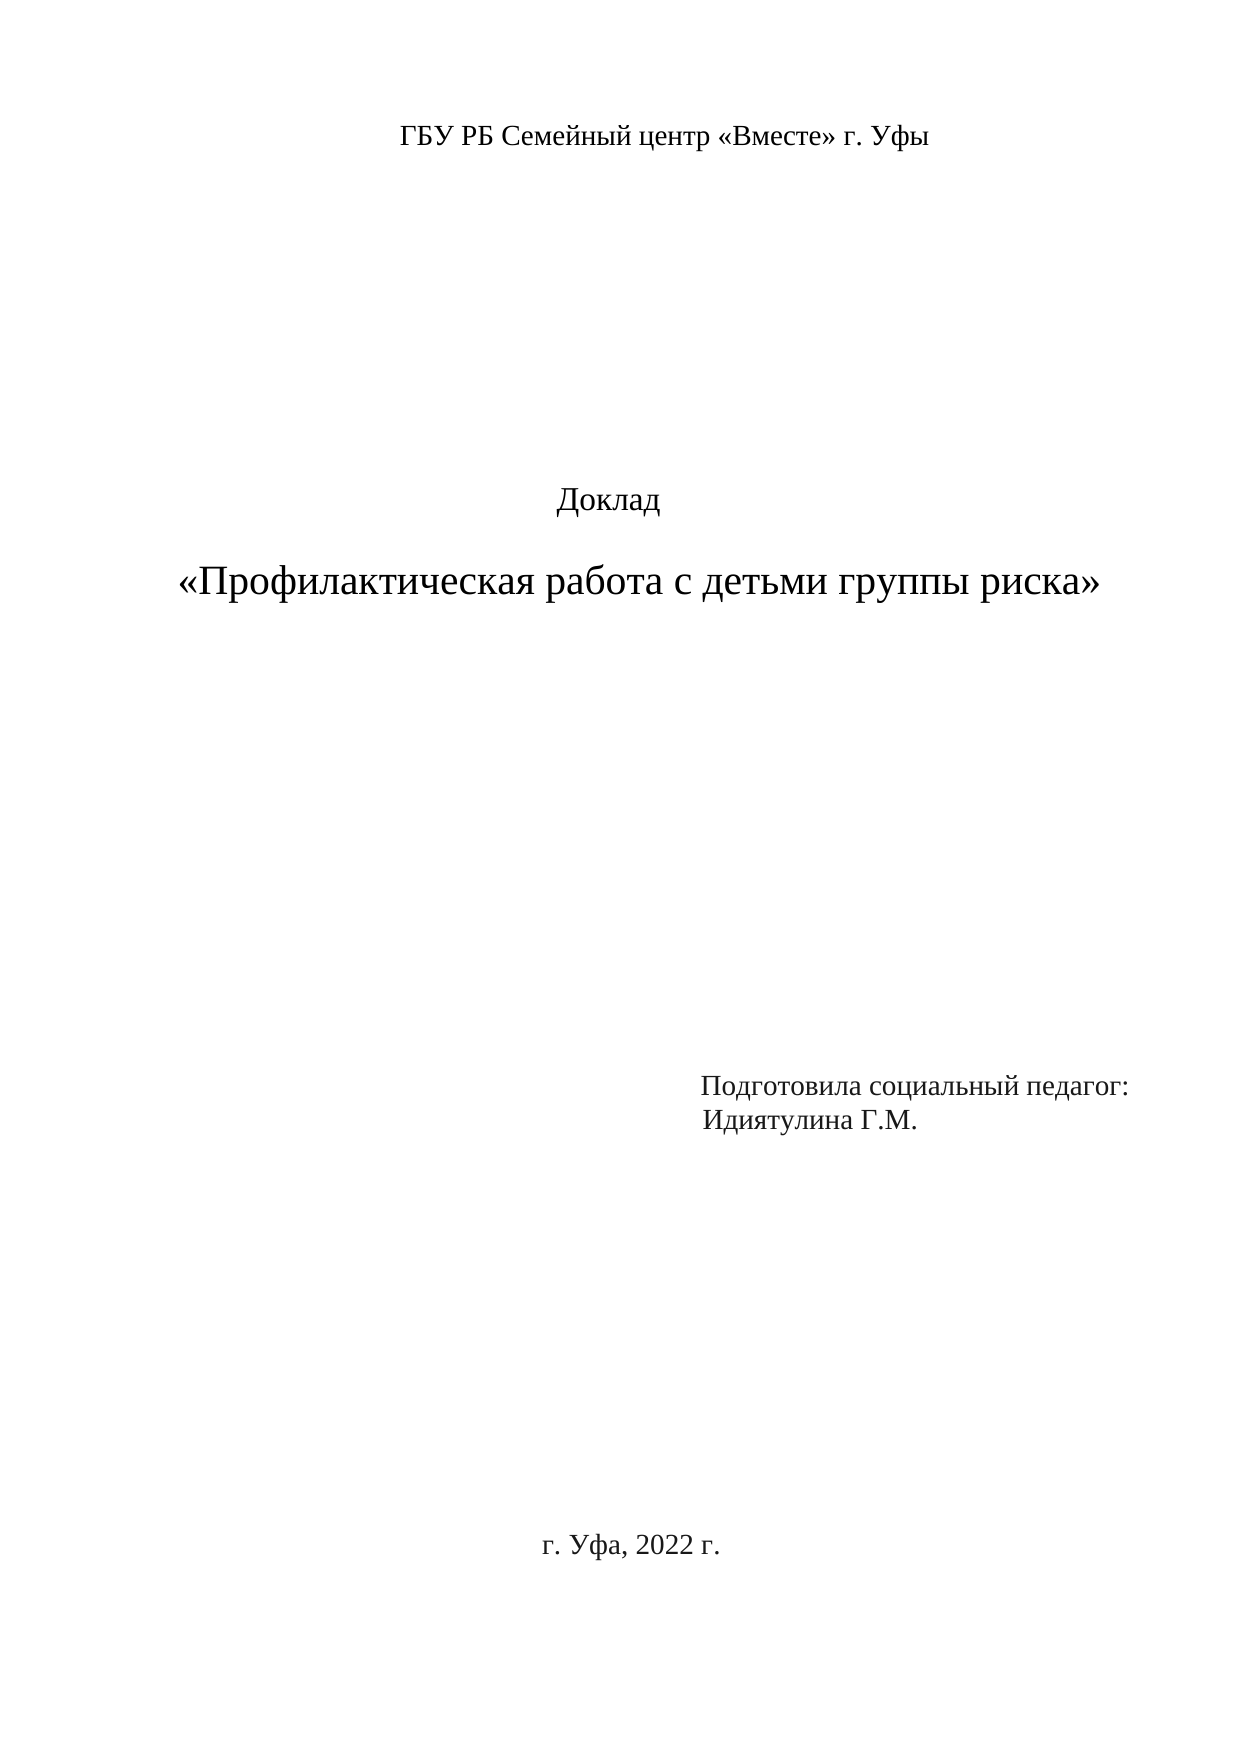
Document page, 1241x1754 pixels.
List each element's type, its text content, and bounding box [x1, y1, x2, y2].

text Идиятулина Г.М. [177, 1102, 1152, 1135]
text г. Уфа, 2022 г. [177, 1527, 1152, 1561]
text Подготовила социальный педагог: [177, 1068, 1152, 1102]
text Доклад [177, 479, 1152, 517]
text «Профилактическая работа с детьми группы риска» [177, 556, 1152, 603]
text ГБУ РБ Семейный центр «Вместе» г. Уфы [177, 118, 1152, 152]
